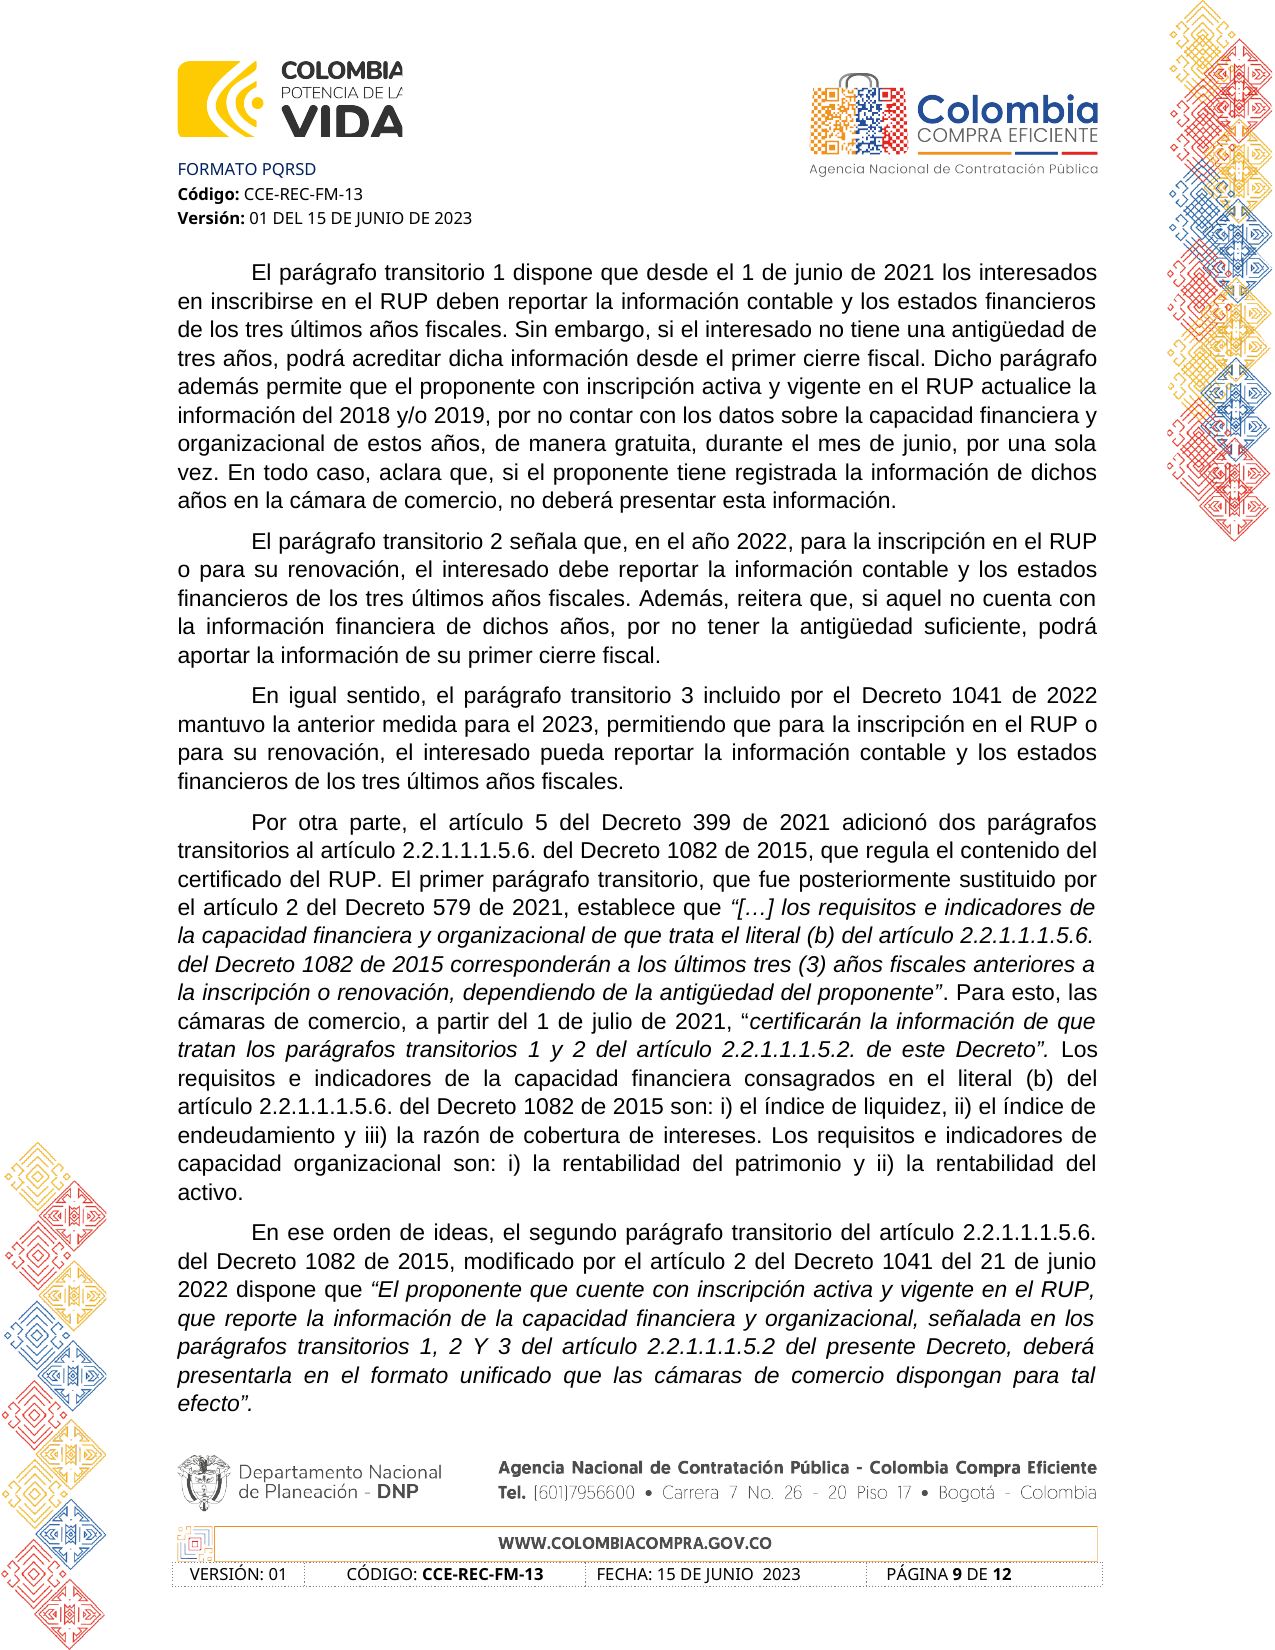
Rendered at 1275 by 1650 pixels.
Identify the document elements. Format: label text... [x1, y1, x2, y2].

text El parágrafo transitorio 1 dispone que desde el 1 de junio de 2021 los interesados en inscribirse en el RUP deben reportar la información contable y los estados financieros de los tres últimos años fiscales. Sin embargo, si el interesado no tiene una antigüedad de tres años, podrá acreditar dicha información desde el primer cierre fiscal. Dicho parágrafo además permite que el proponente con inscripción activa y vigente en el RUP actualice la información del 2018 y/o 2019, por no contar con los datos sobre la capacidad financiera y organizacional de estos años, de manera gratuita, durante el mes de junio, por una sola vez. En todo caso, aclara que, si el proponente tiene registrada la información de dichos años en la cámara de comercio, no deberá presentar esta información. [177, 259, 1098, 513]
text En ese orden de ideas, el segundo parágrafo transitorio del artículo 2.2.1.1.1.5.6. del Decreto 1082 de 2015, modificado por el artículo 2 del Decreto 1041 del 21 de junio 2022 dispone que “El proponente que cuente con inscripción activa y vigente en el RUP, que reporte la información de la capacidad financiera y organizacional, señalada en los parágrafos transitorios 1, 2 Y 3 del artículo 2.2.1.1.1.5.2 del presente Decreto, deberá presentarla en el formato unificado que las cámaras de comercio dispongan para tal efecto”. [177, 1219, 1098, 1416]
text En igual sentido, el parágrafo transitorio 3 incluido por el Decreto 1041 de 2022 mantuvo la anterior medida para el 2023, permitiendo que para la inscripción en el RUP o para su renovación, el interesado pueda reportar la información contable y los estados financieros de los tres últimos años fiscales. [177, 682, 1098, 794]
picture [809, 73, 1098, 177]
picture [1165, 0, 1272, 539]
picture [177, 61, 402, 137]
picture [0, 1141, 106, 1648]
picture [177, 1455, 1098, 1562]
text El parágrafo transitorio 2 señala que, en el año 2022, para la inscripción en el RUP o para su renovación, el interesado debe reportar la información contable y los estados financieros de los tres últimos años fiscales. Además, reitera que, si aquel no cuenta con la información financiera de dichos años, por no tener la antigüedad suficiente, podrá aportar la información de su primer cierre fiscal. [177, 528, 1098, 668]
text Por otra parte, el artículo 5 del Decreto 399 de 2021 adicionó dos parágrafos transitorios al artículo 2.2.1.1.1.5.6. del Decreto 1082 de 2015, que regula el contenido del certificado del RUP. El primer parágrafo transitorio, que fue posteriormente sustituido por el artículo 2 del Decreto 579 de 2021, establece que “[…] los requisitos e indicadores de la capacidad financiera y organizacional de que trata el literal (b) del artículo 2.2.1.1.1.5.6. del Decreto 1082 de 2015 corresponderán a los últimos tres (3) años fiscales anteriores a la inscripción o renovación, dependiendo de la antigüedad del proponente”. Para esto, las cámaras de comercio, a partir del 1 de julio de 2021, “certificarán la información de que tratan los parágrafos transitorios 1 y 2 del artículo 2.2.1.1.1.5.2. de este Decreto”. Los requisitos e indicadores de la capacidad financiera consagrados en el literal (b) del artículo 2.2.1.1.1.5.6. del Decreto 1082 de 2015 son: i) el índice de liquidez, ii) el índice de endeudamiento y iii) la razón de cobertura de intereses. Los requisitos e indicadores de capacidad organizacional son: i) la rentabilidad del patrimonio y ii) la rentabilidad del activo. [177, 809, 1098, 1205]
